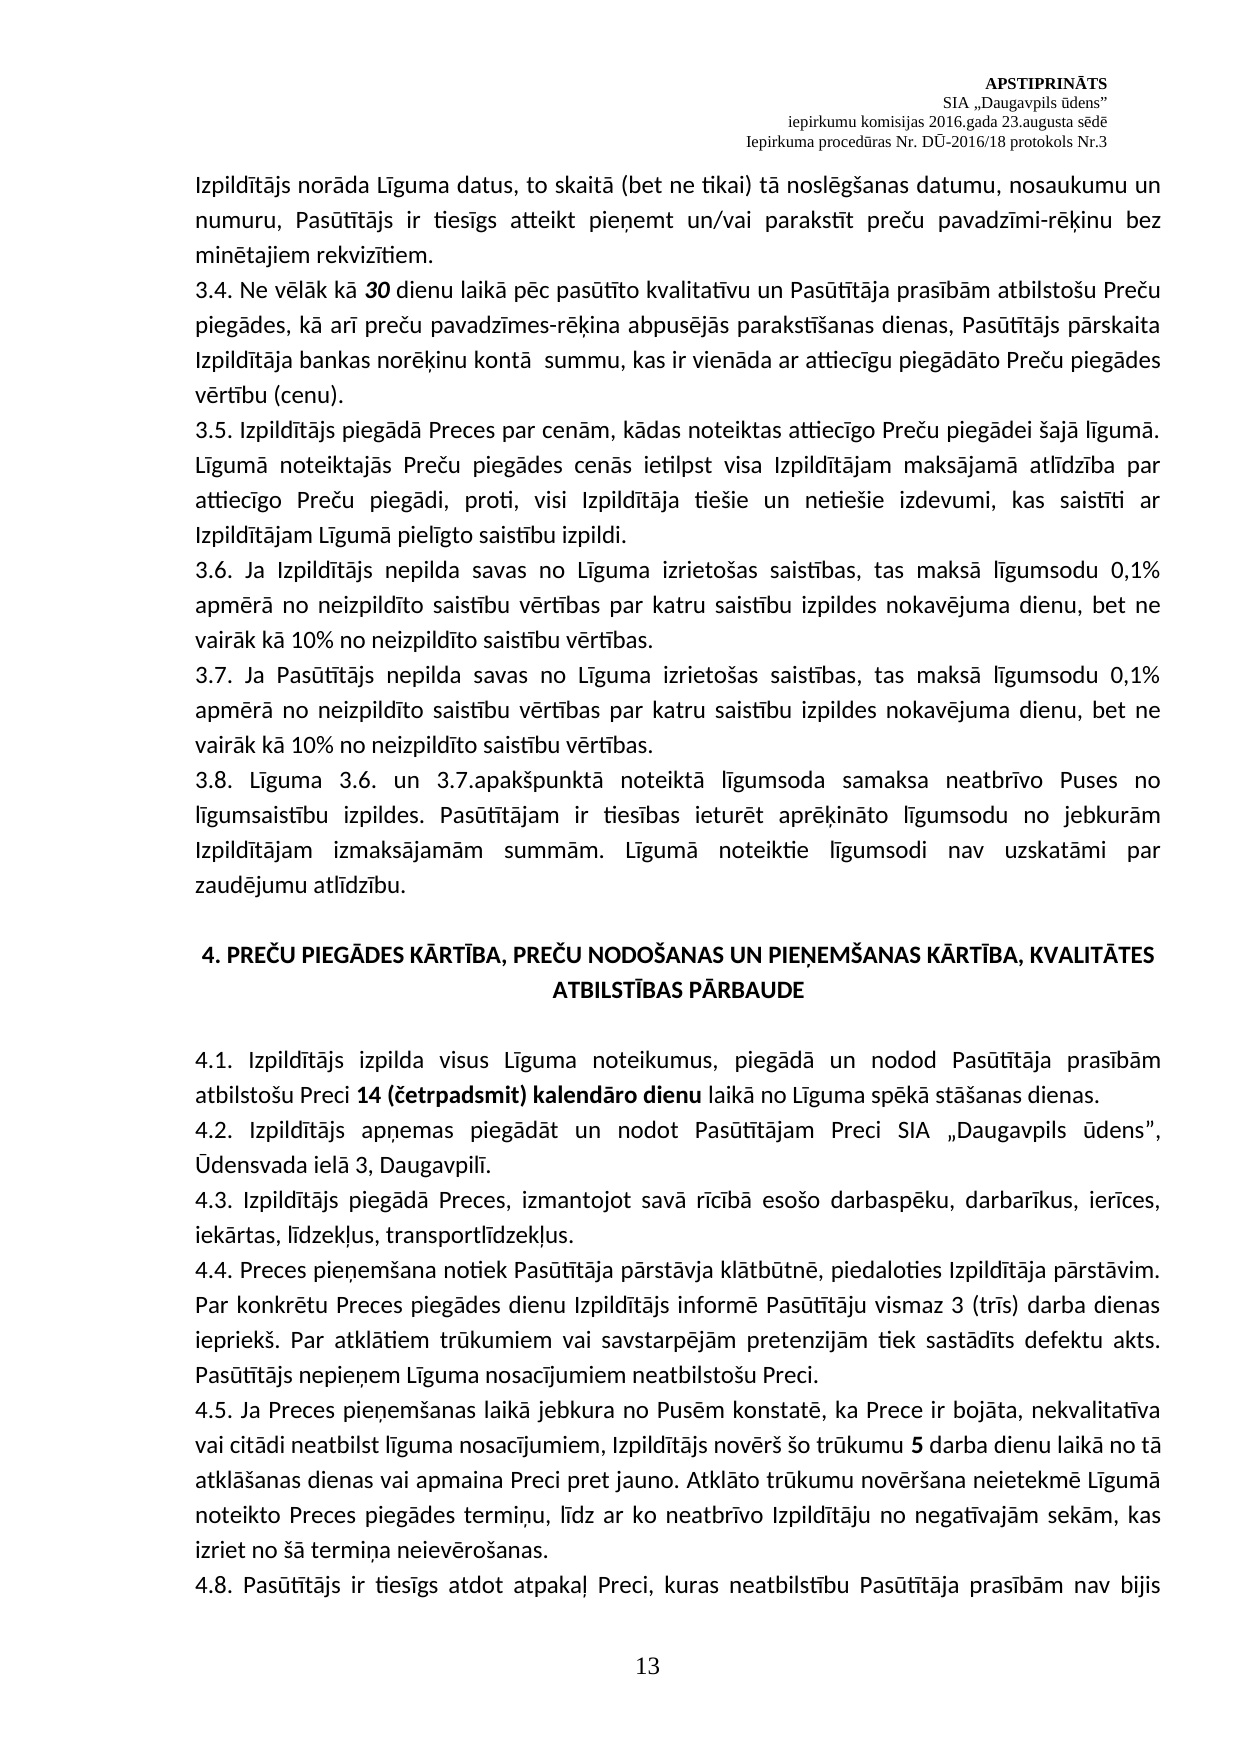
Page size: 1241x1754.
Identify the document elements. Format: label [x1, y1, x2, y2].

table_cell [184, 170, 1173, 1600]
